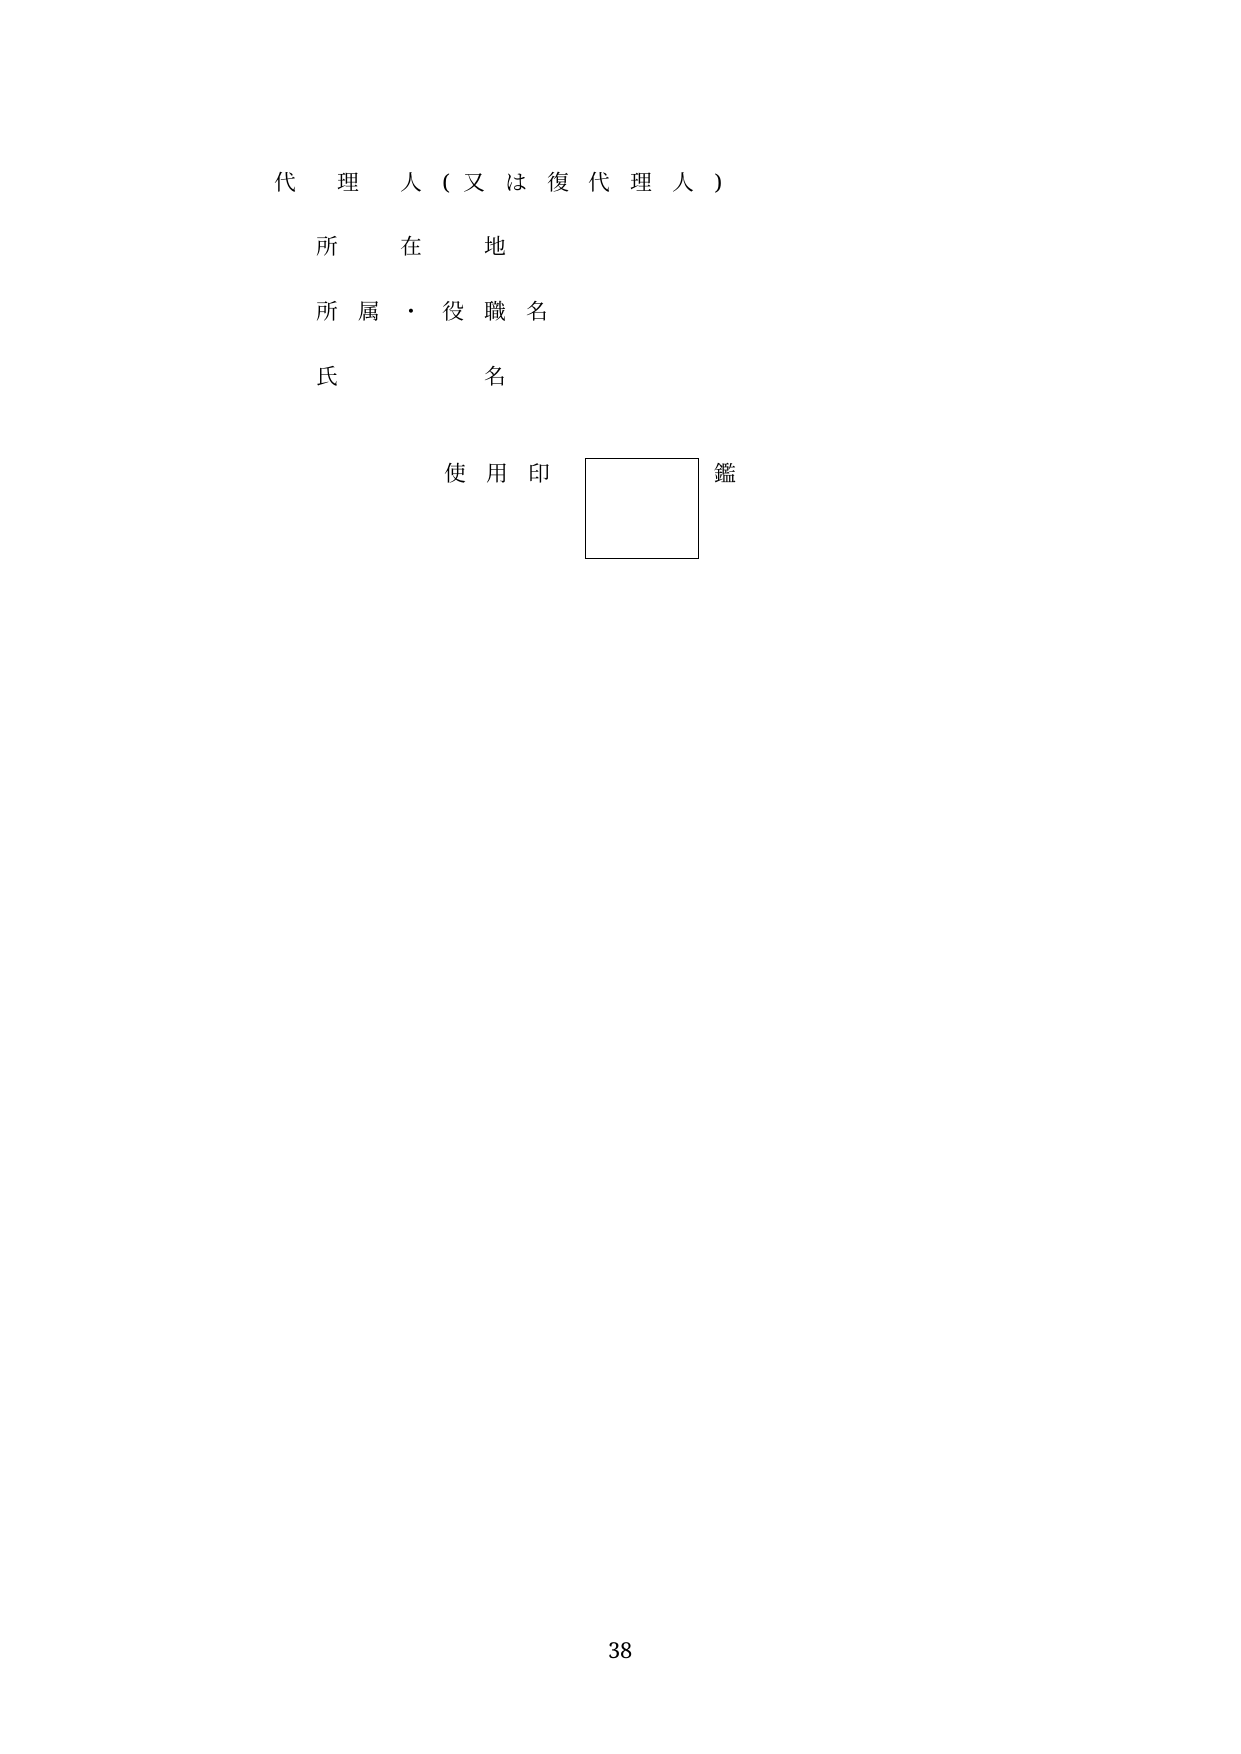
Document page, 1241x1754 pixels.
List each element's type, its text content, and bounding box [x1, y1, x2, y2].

text 使用印鑑 [149, 456, 1091, 488]
table_header [586, 459, 698, 558]
text 所属・役職名 [149, 294, 1091, 326]
text 代 理 人(又は復代理人) [149, 164, 1091, 197]
text 所 在 地 [149, 229, 1091, 261]
text 氏 名 [149, 359, 1091, 391]
